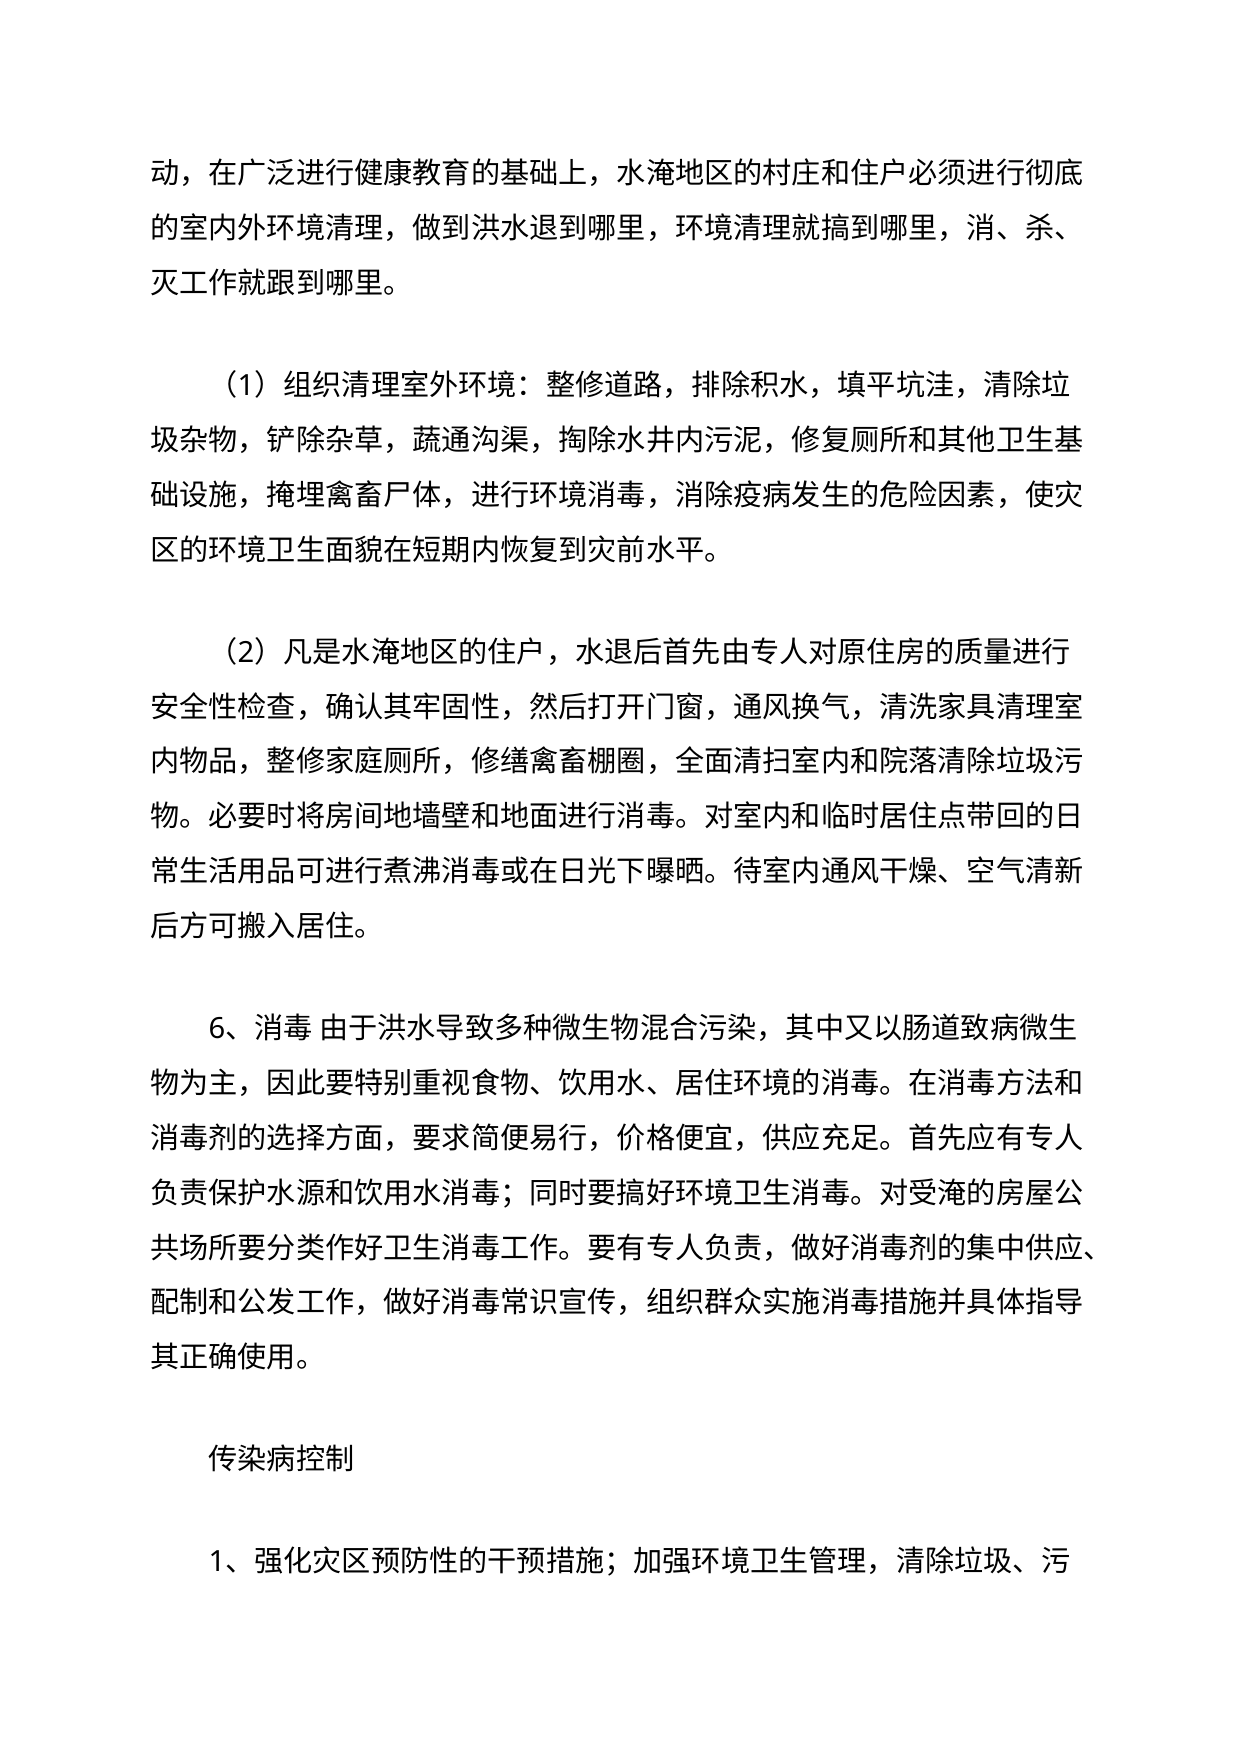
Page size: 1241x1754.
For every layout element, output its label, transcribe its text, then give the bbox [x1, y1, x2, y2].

text （2）凡是水淹地区的住户，水退后首先由专人对原住房的质量进行安全性检查，确认其牢固性，然后打开门窗，通风换气，清洗家具清理室内物品，整修家庭厕所，修缮禽畜棚圈，全面清扫室内和院落清除垃圾污物。必要时将房间地墙壁和地面进行消毒。对室内和临时居住点带回的日常生活用品可进行煮沸消毒或在日光下曝晒。待室内通风干燥、空气清新后方可搬入居住。 [150, 628, 1090, 945]
text 6、消毒 由于洪水导致多种微生物混合污染，其中又以肠道致病微生物为主，因此要特别重视食物、饮用水、居住环境的消毒。在消毒方法和消毒剂的选择方面，要求简便易行，价格便宜，供应充足。首先应有专人负责保护水源和饮用水消毒；同时要搞好环境卫生消毒。对受淹的房屋公共场所要分类作好卫生消毒工作。要有专人负责，做好消毒剂的集中供应、配制和公发工作，做好消毒常识宣传，组织群众实施消毒措施并具体指导其正确使用。 [150, 1004, 1090, 1376]
text 传染病控制 [150, 1436, 1090, 1478]
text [150, 150, 1090, 302]
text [150, 1537, 1090, 1580]
text （1）组织清理室外环境：整修道路，排除积水，填平坑洼，清除垃圾杂物，铲除杂草，蔬通沟渠，掏除水井内污泥，修复厕所和其他卫生基础设施，掩埋禽畜尸体，进行环境消毒，消除疫病发生的危险因素，使灾区的环境卫生面貌在短期内恢复到灾前水平。 [150, 362, 1090, 569]
